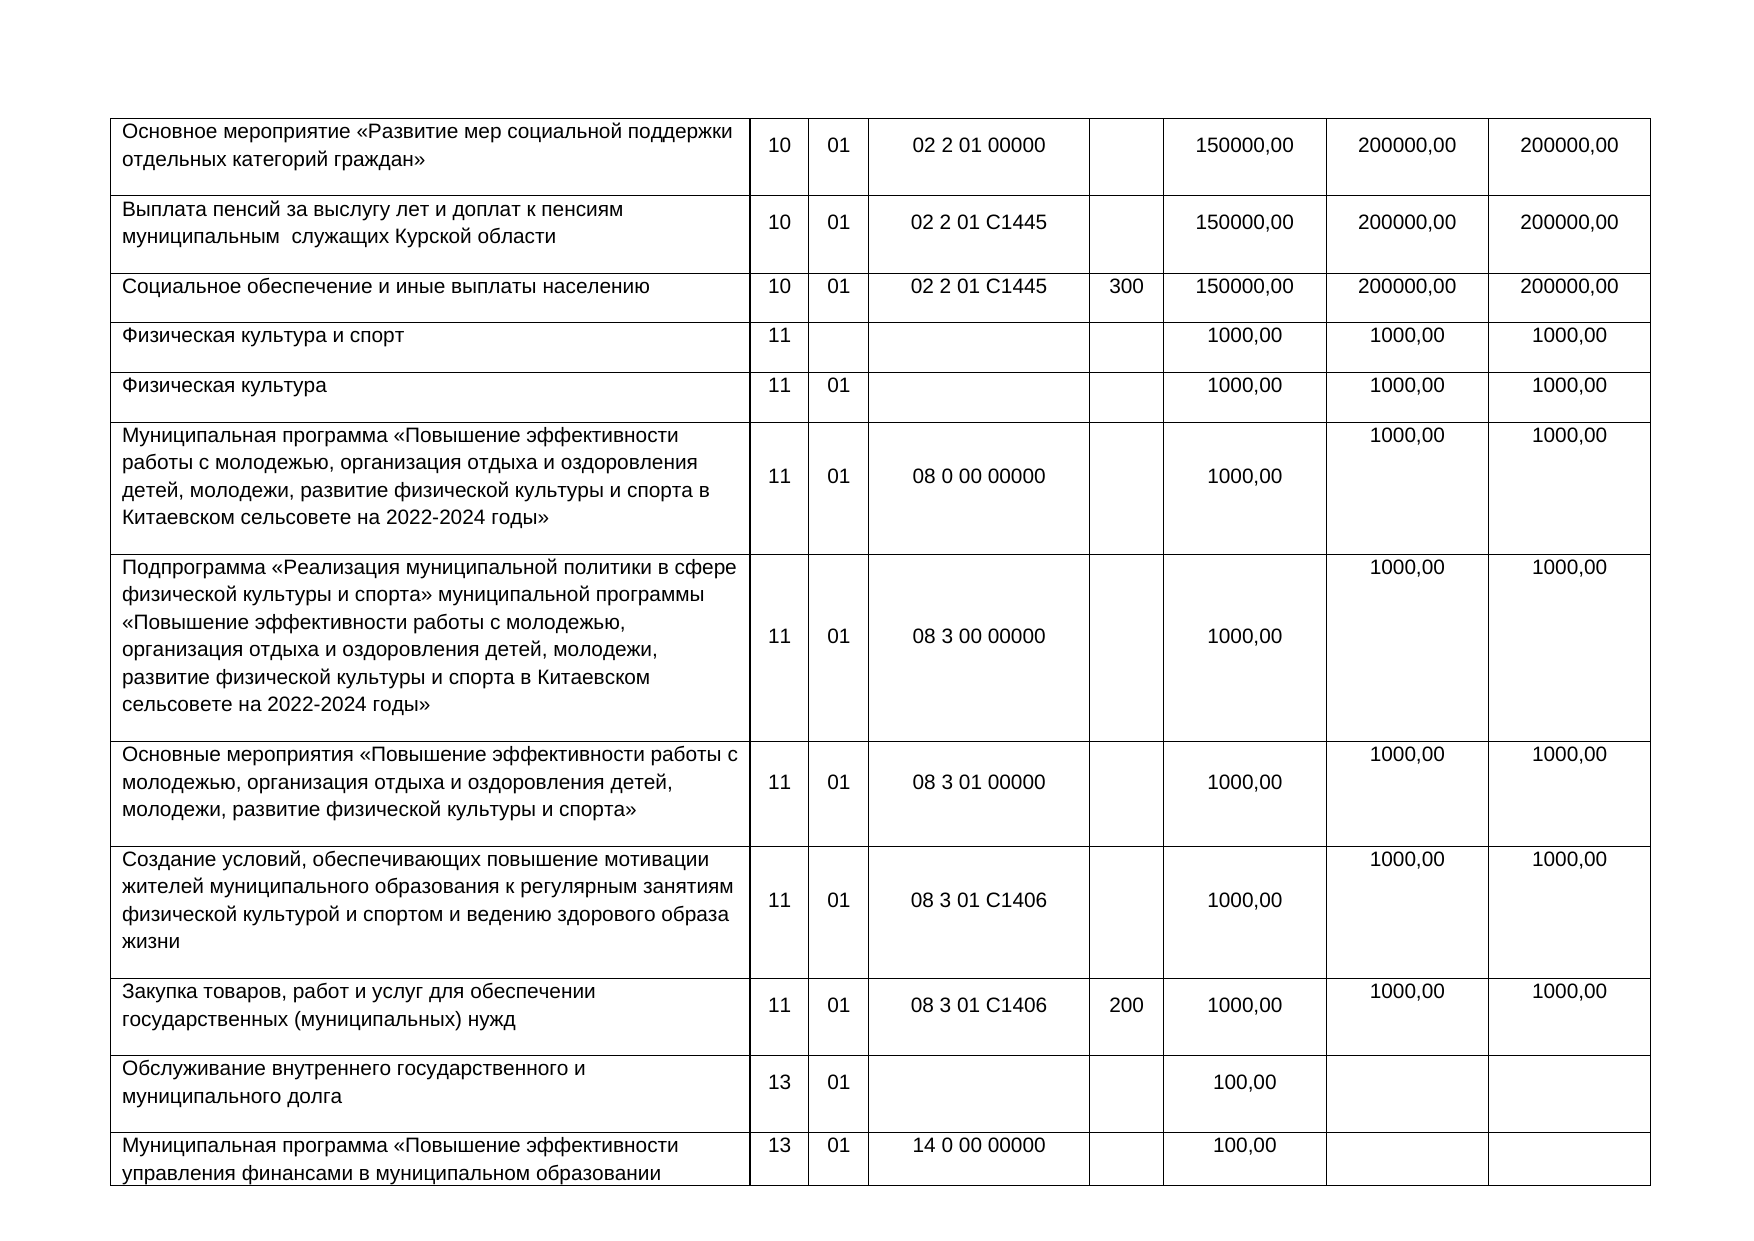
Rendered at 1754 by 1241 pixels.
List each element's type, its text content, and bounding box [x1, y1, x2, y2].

table_cell 1000,00 [1164, 847, 1326, 978]
table_cell [1090, 119, 1163, 195]
table_cell 200000,00 [1489, 119, 1650, 195]
table_cell 01 [809, 373, 868, 422]
table_cell 08 3 01 00000 [869, 742, 1089, 846]
table_cell 11 [751, 979, 808, 1055]
table_cell 1000,00 [1327, 423, 1488, 554]
table_cell 10 [751, 119, 808, 195]
table_cell [1090, 1056, 1163, 1132]
table_cell 11 [751, 555, 808, 741]
table_cell 01 [809, 119, 868, 195]
table_cell [1489, 1056, 1650, 1132]
table_cell 200000,00 [1327, 274, 1488, 322]
table_cell Муниципальная программа «Повышение эффективности работы с молодежью, организация отдыха и оздоровления детей, молодежи, развитие физической культуры и спорта в Китаевском сельсовете на 2022-2024 годы» [111, 423, 749, 554]
table_cell [1090, 323, 1163, 372]
table_cell Физическая культура и спорт [111, 323, 749, 372]
table_cell 01 [809, 847, 868, 978]
table_cell [1090, 742, 1163, 846]
table_cell 08 3 00 00000 [869, 555, 1089, 741]
table_cell 1000,00 [1327, 373, 1488, 422]
table_cell [1090, 847, 1163, 978]
table_cell 200 [1090, 979, 1163, 1055]
table_cell 100,00 [1164, 1133, 1326, 1185]
table_cell [1489, 1133, 1650, 1185]
table_cell 1000,00 [1489, 373, 1650, 422]
table_cell 1000,00 [1164, 373, 1326, 422]
table_cell [869, 1056, 1089, 1132]
table_cell 150000,00 [1164, 274, 1326, 322]
table_cell 11 [751, 847, 808, 978]
table_cell 11 [751, 423, 808, 554]
table_cell Выплата пенсий за выслугу лет и доплат к пенсиям муниципальным служащих Курской области [111, 196, 749, 272]
table_cell Социальное обеспечение и иные выплаты населению [111, 274, 749, 322]
table_cell 1000,00 [1489, 555, 1650, 741]
table_cell 1000,00 [1327, 555, 1488, 741]
table_cell 13 [751, 1056, 808, 1132]
table_cell 01 [809, 196, 868, 272]
table_cell Подпрограмма «Реализация муниципальной политики в сфере физической культуры и спорта» муниципальной программы «Повышение эффективности работы с молодежью, организация отдыха и оздоровления детей, молодежи, развитие физической культуры и спорта в Китаевском сельсовете на 2022-2024 годы» [111, 555, 749, 741]
table_cell 1000,00 [1164, 323, 1326, 372]
table_cell 1000,00 [1327, 742, 1488, 846]
table_cell 1000,00 [1489, 847, 1650, 978]
table_cell 10 [751, 274, 808, 322]
table_cell 200000,00 [1489, 274, 1650, 322]
table_cell 02 2 01 С1445 [869, 196, 1089, 272]
table_cell 01 [809, 274, 868, 322]
table_cell 1000,00 [1164, 555, 1326, 741]
table_cell [1090, 373, 1163, 422]
table_cell [1327, 1056, 1488, 1132]
table_cell 100,00 [1164, 1056, 1326, 1132]
table_cell 1000,00 [1489, 323, 1650, 372]
table_cell 01 [809, 742, 868, 846]
table_cell 200000,00 [1327, 119, 1488, 195]
table_cell 1000,00 [1327, 979, 1488, 1055]
table_cell Физическая культура [111, 373, 749, 422]
table_cell 14 0 00 00000 [869, 1133, 1089, 1185]
table_cell 1000,00 [1489, 979, 1650, 1055]
table_cell [809, 323, 868, 372]
table_cell 1000,00 [1489, 423, 1650, 554]
table_cell [1090, 423, 1163, 554]
table_cell 11 [751, 373, 808, 422]
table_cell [111, 1133, 749, 1185]
table_cell 08 3 01 С1406 [869, 847, 1089, 978]
table_cell 150000,00 [1164, 196, 1326, 272]
table_cell 13 [751, 1133, 808, 1185]
table_cell 10 [751, 196, 808, 272]
table_cell [1090, 555, 1163, 741]
table_cell 150000,00 [1164, 119, 1326, 195]
table_cell 11 [751, 323, 808, 372]
table_cell Обслуживание внутреннего государственного и муниципального долга [111, 1056, 749, 1132]
table_cell 08 0 00 00000 [869, 423, 1089, 554]
table_cell 1000,00 [1164, 423, 1326, 554]
table_cell 08 3 01 С1406 [869, 979, 1089, 1055]
table_cell Основное мероприятие «Развитие мер социальной поддержки отдельных категорий граждан» [111, 119, 749, 195]
table_cell 1000,00 [1327, 323, 1488, 372]
table_cell 1000,00 [1164, 742, 1326, 846]
table_cell [1327, 1133, 1488, 1185]
table_cell Основные мероприятия «Повышение эффективности работы с молодежью, организация отдыха и оздоровления детей, молодежи, развитие физической культуры и спорта» [111, 742, 749, 846]
table_cell 200000,00 [1327, 196, 1488, 272]
table_cell 01 [809, 555, 868, 741]
table_cell 11 [751, 742, 808, 846]
table_cell [869, 373, 1089, 422]
table_cell 1000,00 [1489, 742, 1650, 846]
table_cell 1000,00 [1164, 979, 1326, 1055]
table_cell 02 2 01 С1445 [869, 274, 1089, 322]
table_cell 01 [809, 1056, 868, 1132]
table_cell 1000,00 [1327, 847, 1488, 978]
table_cell 01 [809, 979, 868, 1055]
table_cell 200000,00 [1489, 196, 1650, 272]
table_cell 01 [809, 1133, 868, 1185]
table_cell [1090, 1133, 1163, 1185]
table_cell Закупка товаров, работ и услуг для обеспечении государственных (муниципальных) нужд [111, 979, 749, 1055]
table_cell 02 2 01 00000 [869, 119, 1089, 195]
table_cell 01 [809, 423, 868, 554]
table_cell 300 [1090, 274, 1163, 322]
table_cell Создание условий, обеспечивающих повышение мотивации жителей муниципального образования к регулярным занятиям физической культурой и спортом и ведению здорового образа жизни [111, 847, 749, 978]
table_cell [869, 323, 1089, 372]
table_cell [1090, 196, 1163, 272]
